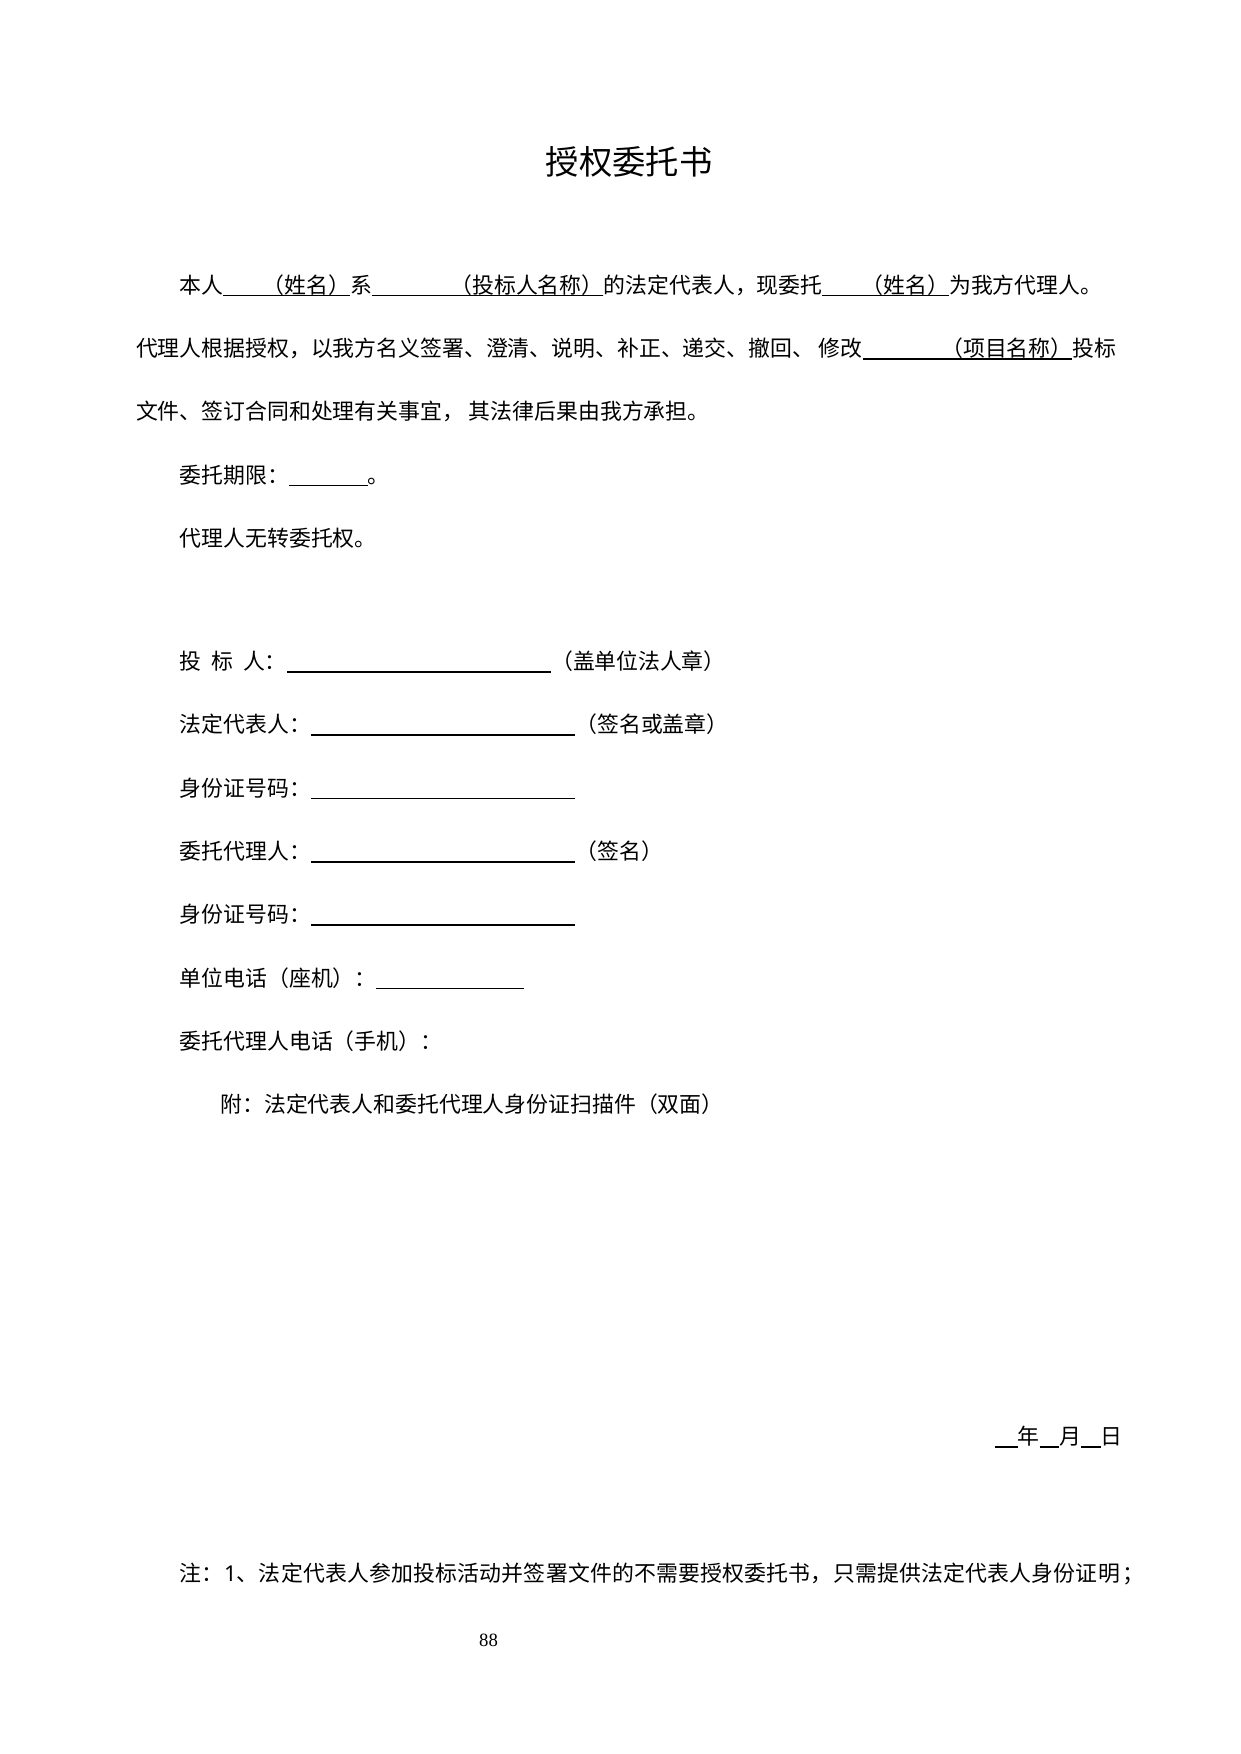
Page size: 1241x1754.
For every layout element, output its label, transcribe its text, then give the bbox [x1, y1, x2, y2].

text 单位电话（座机）： [136, 961, 1122, 992]
text 委托代理人电话（手机）： [136, 1024, 1122, 1056]
text 委托期限： 。 [136, 458, 1122, 489]
text 身份证号码： [136, 771, 1122, 802]
text 授权委托书 [136, 136, 1122, 184]
text 投 标 人： （盖单位法人章） [136, 644, 1122, 676]
text 代理人无转委托权。 [136, 521, 1122, 553]
text 法定代表人： （签名或盖章） [136, 707, 1122, 739]
text 本人 （姓名）系 （投标人名称）的法定代表人，现委托 （姓名）为我方代理人。代理人根据授权，以我方名义签署、澄清、说明、补正、递交、撤回、 修改 （项目名称）投标文件、签订合同和处理有关事宜， 其法律后果由我方承担。 [136, 268, 1122, 426]
text 附：法定代表人和委托代理人身份证扫描件（双面） [136, 1087, 1122, 1119]
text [136, 1556, 1122, 1587]
text 身份证号码： [136, 897, 1122, 929]
text 年 月 日 [136, 1419, 1122, 1450]
text 委托代理人： （签名） [136, 834, 1122, 866]
